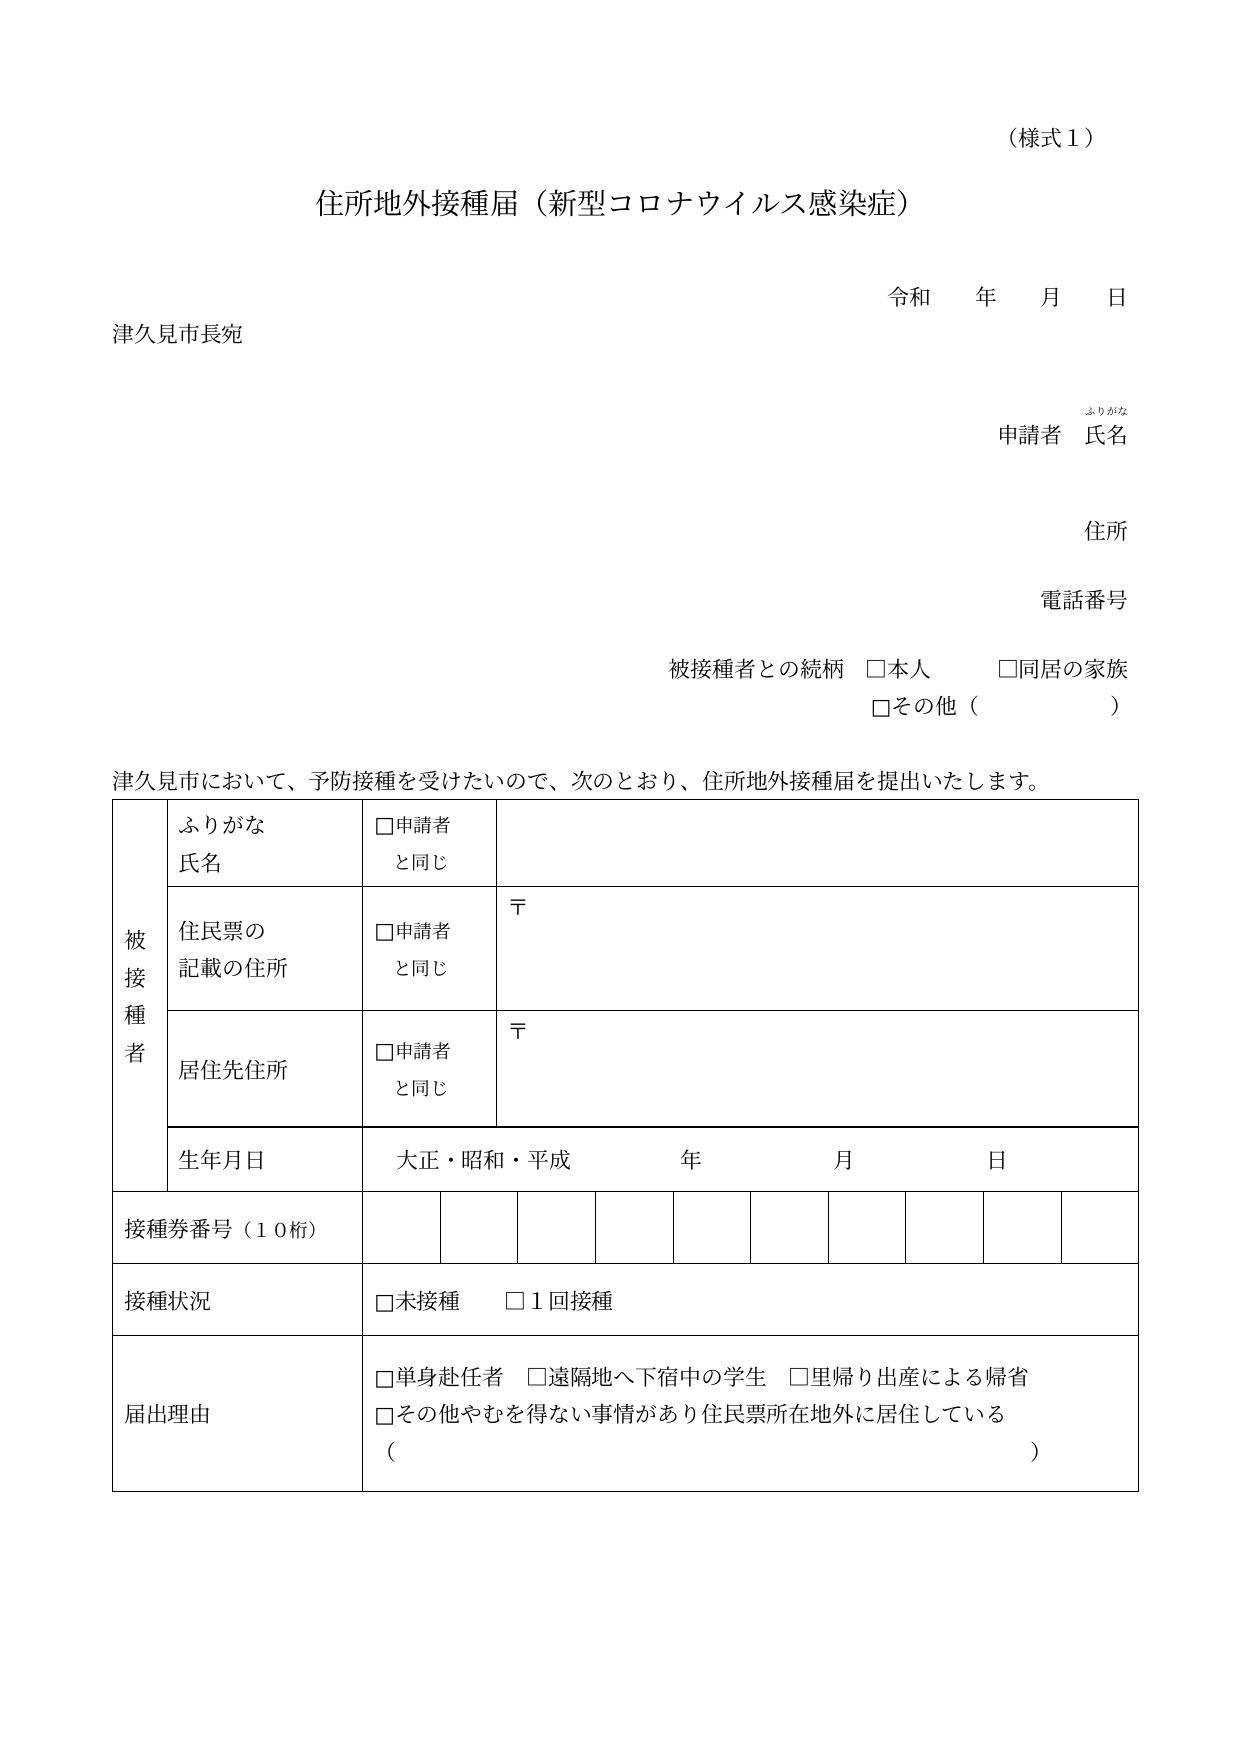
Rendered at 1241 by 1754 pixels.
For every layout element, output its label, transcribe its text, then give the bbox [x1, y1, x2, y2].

table_cell [441, 1192, 517, 1263]
table_cell [906, 1192, 983, 1263]
table_cell [829, 1192, 905, 1263]
table_cell [751, 1192, 828, 1263]
table_cell 接種状況 [113, 1264, 362, 1335]
table_header 被接種者 [113, 800, 167, 1191]
table_cell □単身赴任者 □遠隔地へ下宿中の学生 □里帰り出産による帰省 □その他やむを得ない事情があり住民票所在地外に居住している （ ） [363, 1336, 1138, 1491]
table_cell [674, 1192, 750, 1263]
table_cell [363, 1192, 440, 1263]
table_cell 居住先住所 [168, 1011, 362, 1126]
list □その他（ ） [347, 686, 1132, 724]
table_cell [596, 1192, 673, 1263]
text 被接種者との続柄 □本人 □同居の家族 [112, 649, 1128, 686]
text 津久見市長宛 [112, 314, 1128, 352]
table_cell □申請者 と同じ [363, 887, 496, 1010]
text 申請者 [112, 389, 1128, 464]
table_cell 大正・昭和・平成 年 月 日 [363, 1128, 1138, 1191]
table_cell 住民票の 記載の住所 [168, 887, 362, 1010]
table_cell [1062, 1192, 1138, 1263]
table_cell □未接種 □１回接種 [363, 1264, 1138, 1335]
table_cell [984, 1192, 1061, 1263]
text 令和 年 月 日 [112, 277, 1128, 314]
text 津久見市において、予防接種を受けたいので、次のとおり、住所地外接種届を提出いたします。 [112, 761, 1106, 799]
table_header [497, 800, 1138, 886]
table_cell 接種券番号（１０桁） [113, 1192, 362, 1263]
text 住所地外接種届（新型コロナウイルス感染症） [112, 164, 1128, 239]
table_cell 生年月日 [168, 1128, 362, 1191]
table_cell 届出理由 [113, 1336, 362, 1491]
table_cell 〒 [497, 1011, 1138, 1126]
table_cell [518, 1192, 595, 1263]
table_cell □申請者 と同じ [363, 1011, 496, 1126]
table_header □申請者 と同じ [363, 800, 496, 886]
table_cell 〒 [497, 887, 1138, 1010]
text 住所 [112, 511, 1128, 548]
text 電話番号 [112, 580, 1128, 617]
table_header ふりがな 氏名 [168, 800, 362, 886]
